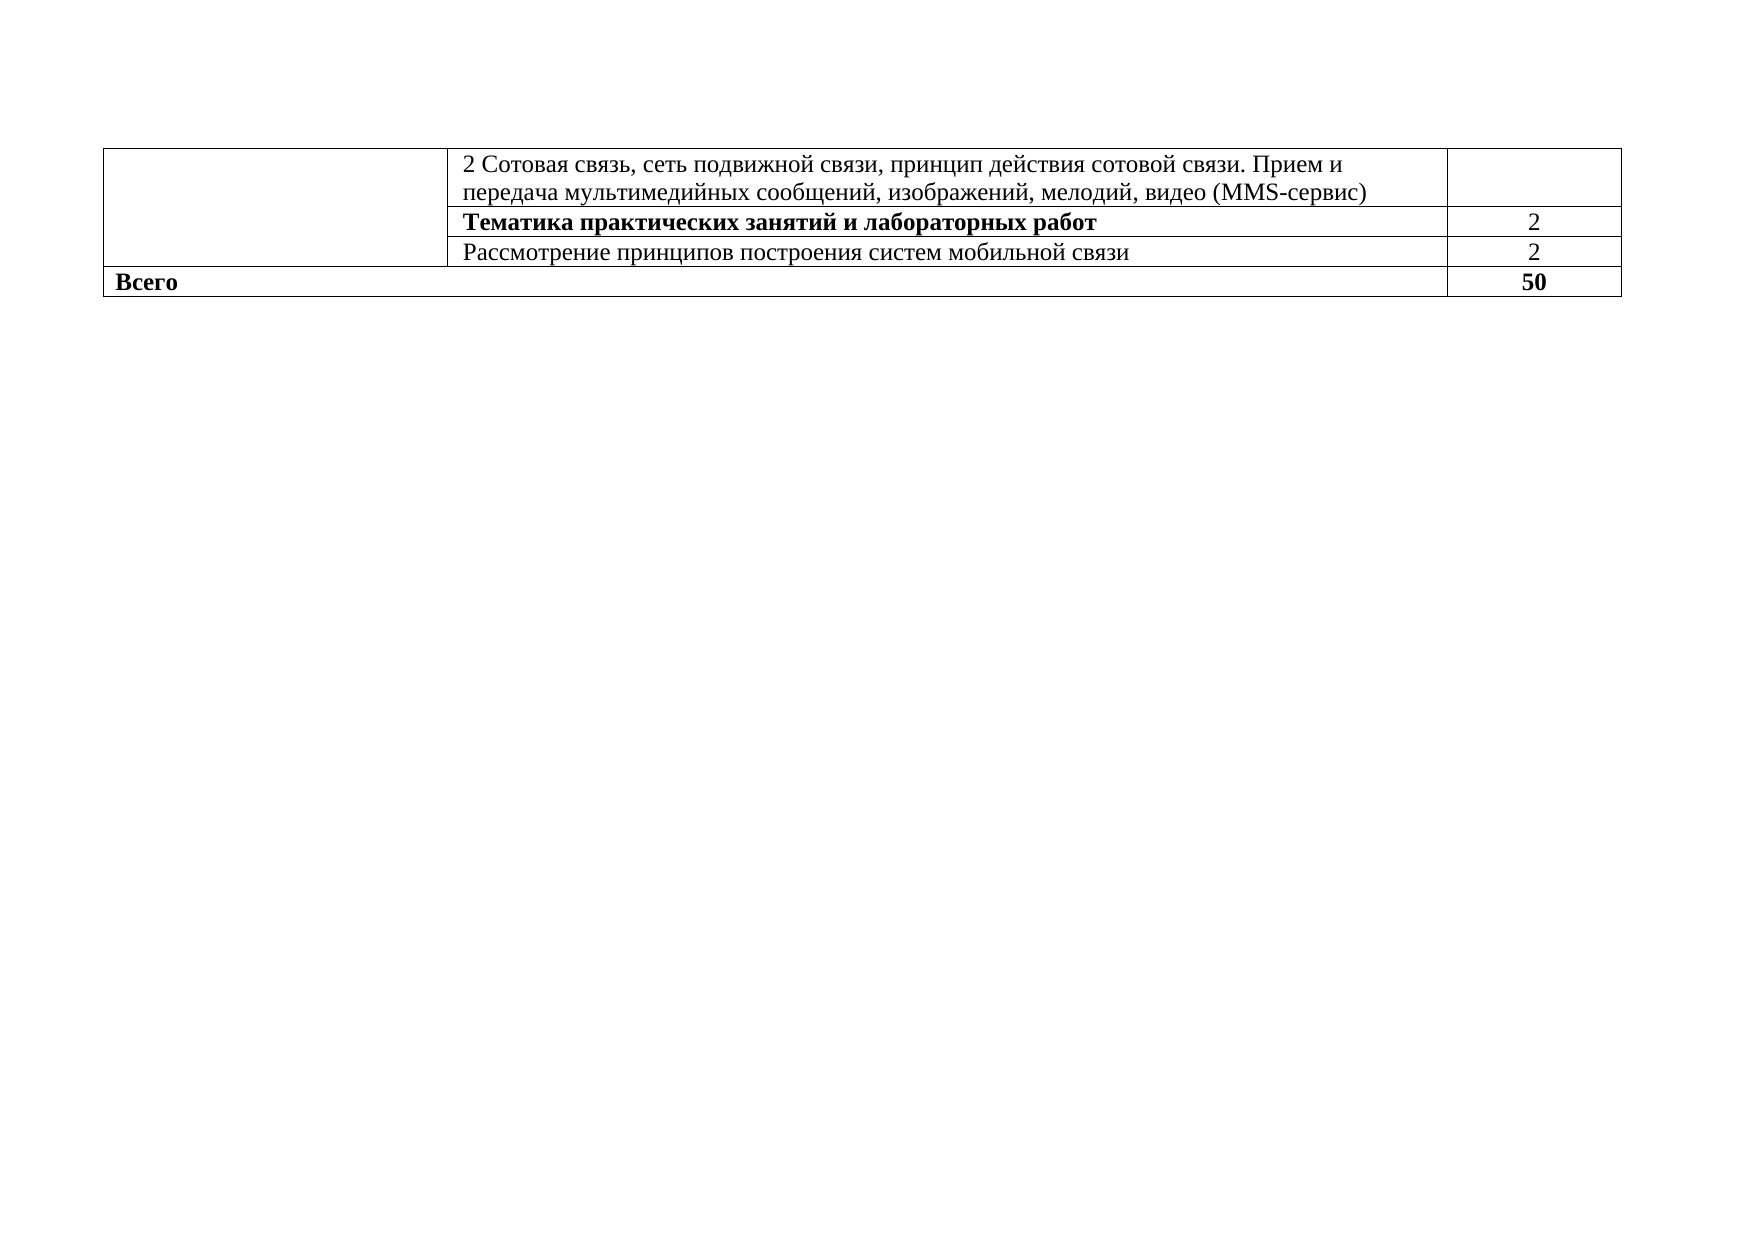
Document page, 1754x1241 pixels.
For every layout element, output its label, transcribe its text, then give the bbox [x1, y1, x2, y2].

table_cell 50 [1448, 267, 1621, 296]
table_cell Тематика практических занятий и лабораторных работ [448, 207, 1447, 236]
table_cell 2 Сотовая связь, сеть подвижной связи, принцип действия сотовой связи. Прием и передача мультимедийных сообщений, изображений, мелодий, видео (MMS-сервис) [448, 149, 1447, 206]
table_cell 2 [1448, 237, 1621, 266]
table_cell Всего [104, 267, 1447, 296]
table_cell Рассмотрение принципов построения систем мобильной связи [448, 237, 1447, 266]
table_cell 2 [1448, 207, 1621, 236]
